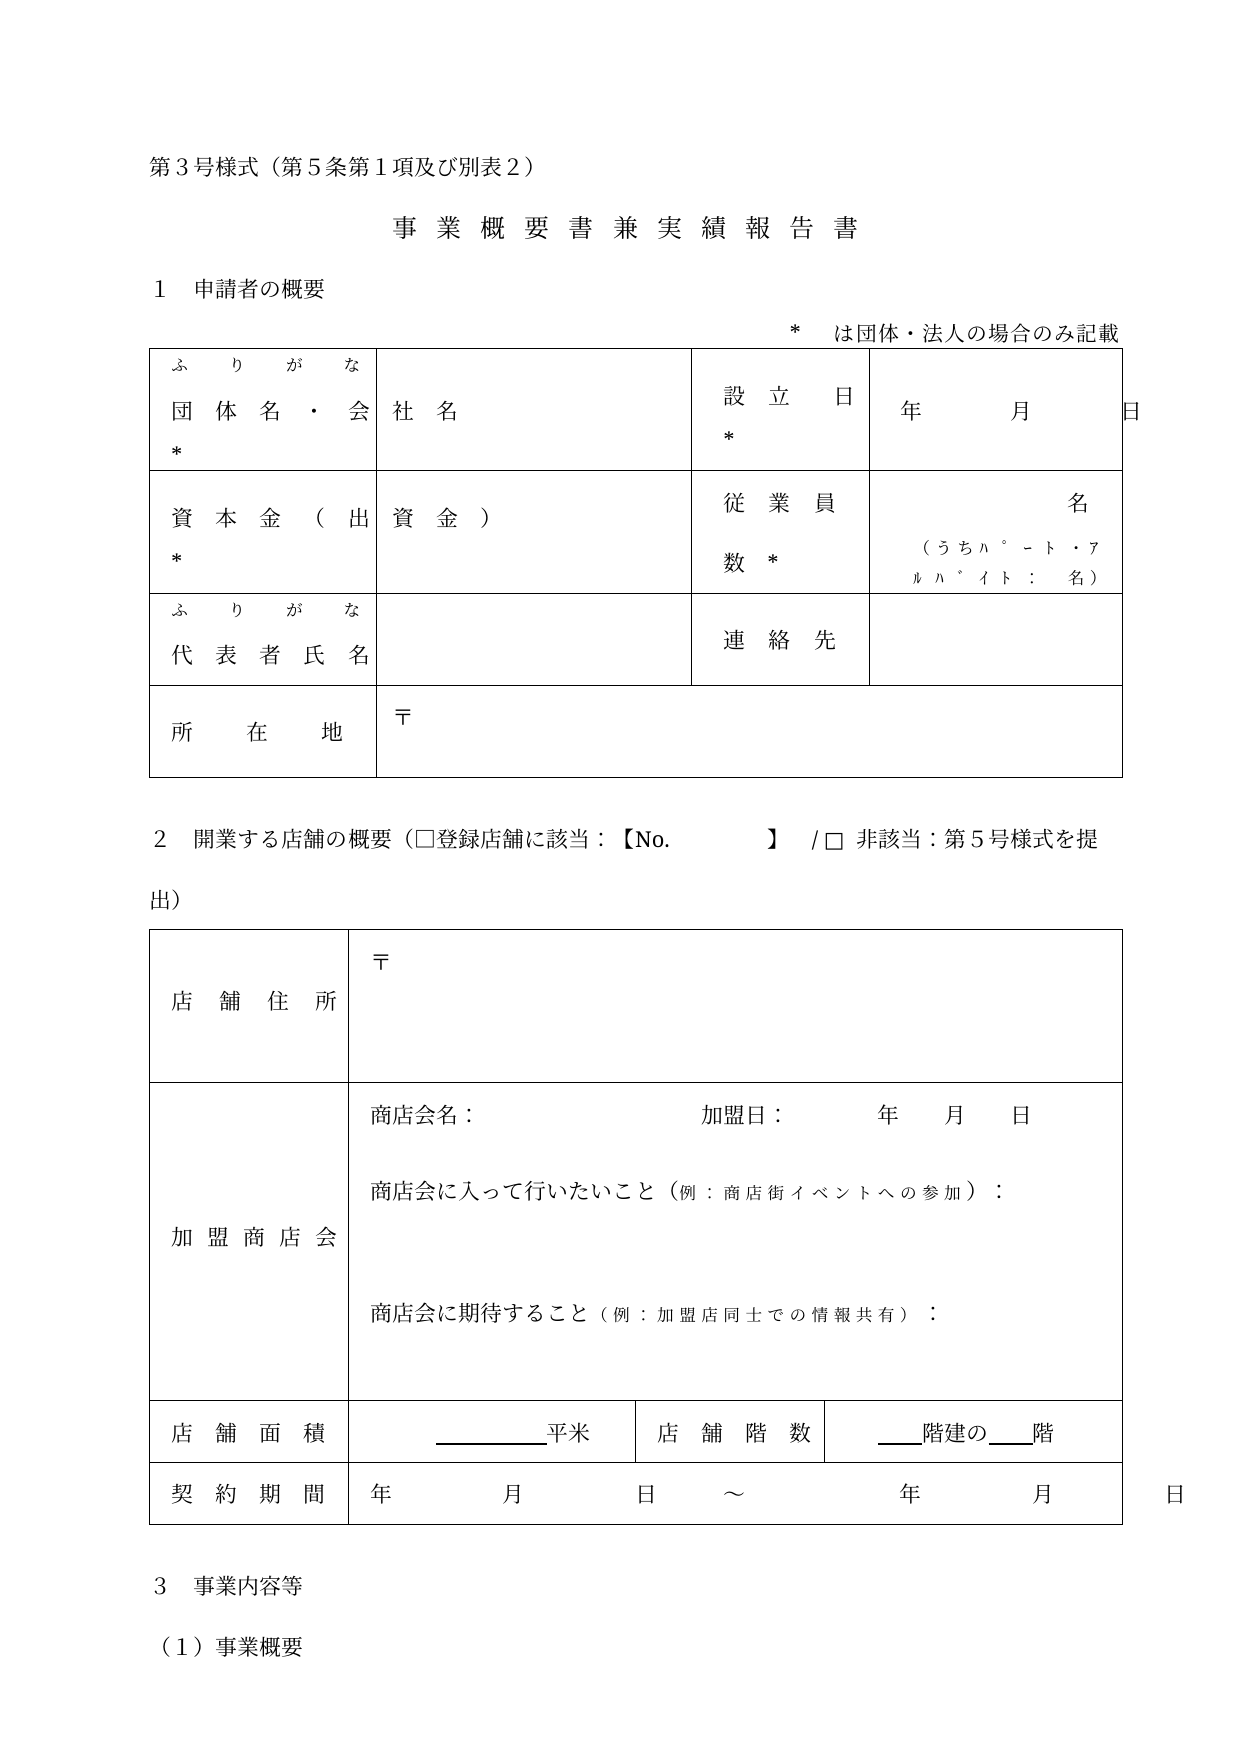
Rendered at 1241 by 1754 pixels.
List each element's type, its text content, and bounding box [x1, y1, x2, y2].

text *は団体・法人の場合のみ記載 [149, 318, 1121, 348]
table_cell 年 月 日 ～ 年 月 日 [349, 1463, 1122, 1524]
table_header 年 月 日 [870, 349, 1122, 470]
table_cell ふりがな 代表者氏名 [150, 594, 376, 685]
table_cell 平米 [349, 1401, 635, 1462]
table_cell 連絡先 [692, 594, 869, 685]
text 事業概要書兼実績報告書 [149, 197, 1121, 257]
text （１）事業概要 [149, 1616, 1136, 1676]
table_cell 商店会名： 加盟日： 年 月 日 商店会に入って行いたいこと（例：商店街イベントへの参加）： 商店会に期待すること（例：加盟店同士での情報共有）： [349, 1083, 1122, 1400]
table_cell 名 （うちﾊﾟｰﾄ・ｱﾙﾊﾞｲﾄ： 名） [870, 471, 1122, 593]
table_cell [377, 594, 691, 685]
table_cell 所在地 [150, 686, 376, 777]
text ２ 開業する店舗の概要（□登録店舗に該当：【No. 】 / □非該当：第５号様式を提出） [149, 808, 1121, 929]
table_cell [377, 471, 691, 593]
table_cell 資本金（出資金）* [150, 471, 376, 593]
table_cell 加盟商店会 [150, 1083, 348, 1400]
text １ 申請者の概要 [149, 257, 1121, 318]
table_header 店舗住所 [150, 930, 348, 1082]
table_header 〒 [349, 930, 1122, 1082]
table_cell 従業員数* [692, 471, 869, 593]
table_cell 店舗面積 [150, 1401, 348, 1462]
text 第３号様式（第５条第１項及び別表２） [149, 136, 1121, 197]
table_cell [870, 594, 1122, 685]
table_header ふりがな 団体名・会社名* [150, 349, 376, 470]
table_header [377, 349, 691, 470]
table_cell 階建の 階 [825, 1401, 1122, 1462]
table_header 設立日* [692, 349, 869, 470]
text ３ 事業内容等 [149, 1555, 1136, 1616]
table_cell 〒 [377, 686, 1122, 777]
table_cell 契約期間 [150, 1463, 348, 1524]
table_cell 店舗階数 [636, 1401, 824, 1462]
